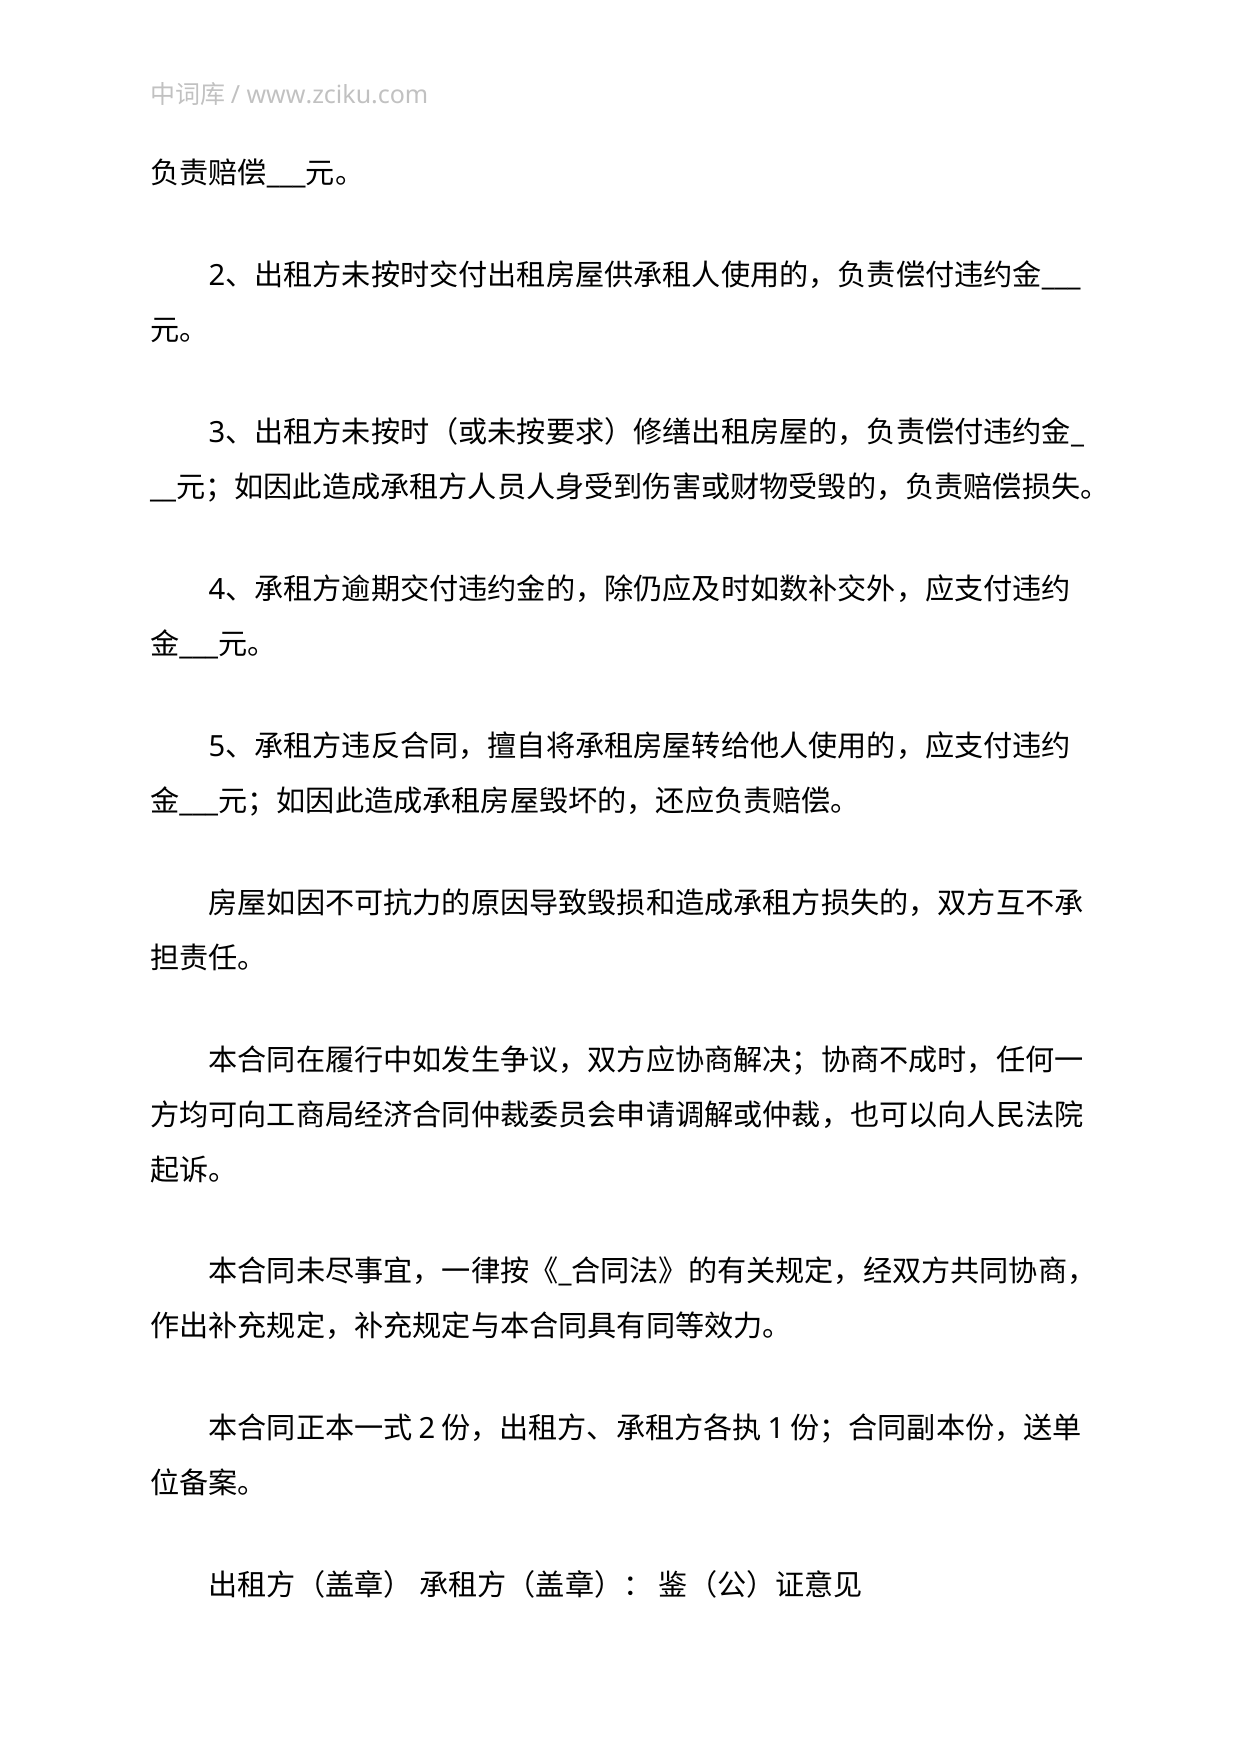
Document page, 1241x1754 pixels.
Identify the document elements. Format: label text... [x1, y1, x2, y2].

text 2、出租方未按时交付出租房屋供承租人使用的，负责偿付违约金___元。 [150, 252, 1090, 349]
text 房屋如因不可抗力的原因导致毁损和造成承租方损失的，双方互不承担责任。 [150, 880, 1090, 977]
text 3、出租方未按时（或未按要求）修缮出租房屋的，负责偿付违约金___元；如因此造成承租方人员人身受到伤害或财物受毁的，负责赔偿损失。 [150, 409, 1090, 506]
text 5、承租方违反合同，擅自将承租房屋转给他人使用的，应支付违约金___元；如因此造成承租房屋毁坏的，还应负责赔偿。 [150, 723, 1090, 820]
text 4、承租方逾期交付违约金的，除仍应及时如数补交外，应支付违约金___元。 [150, 566, 1090, 663]
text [150, 150, 1090, 192]
text 本合同在履行中如发生争议，双方应协商解决；协商不成时，任何一方均可向工商局经济合同仲裁委员会申请调解或仲裁，也可以向人民法院起诉。 [150, 1036, 1090, 1188]
text 本合同正本一式2份，出租方、承租方各执1份；合同副本份，送单位备案。 [150, 1405, 1090, 1502]
text 出租方（盖章） 承租方（盖章）： 鉴（公）证意见 [150, 1561, 1090, 1604]
text 本合同未尽事宜，一律按《_合同法》的有关规定，经双方共同协商，作出补充规定，补充规定与本合同具有同等效力。 [150, 1248, 1090, 1345]
